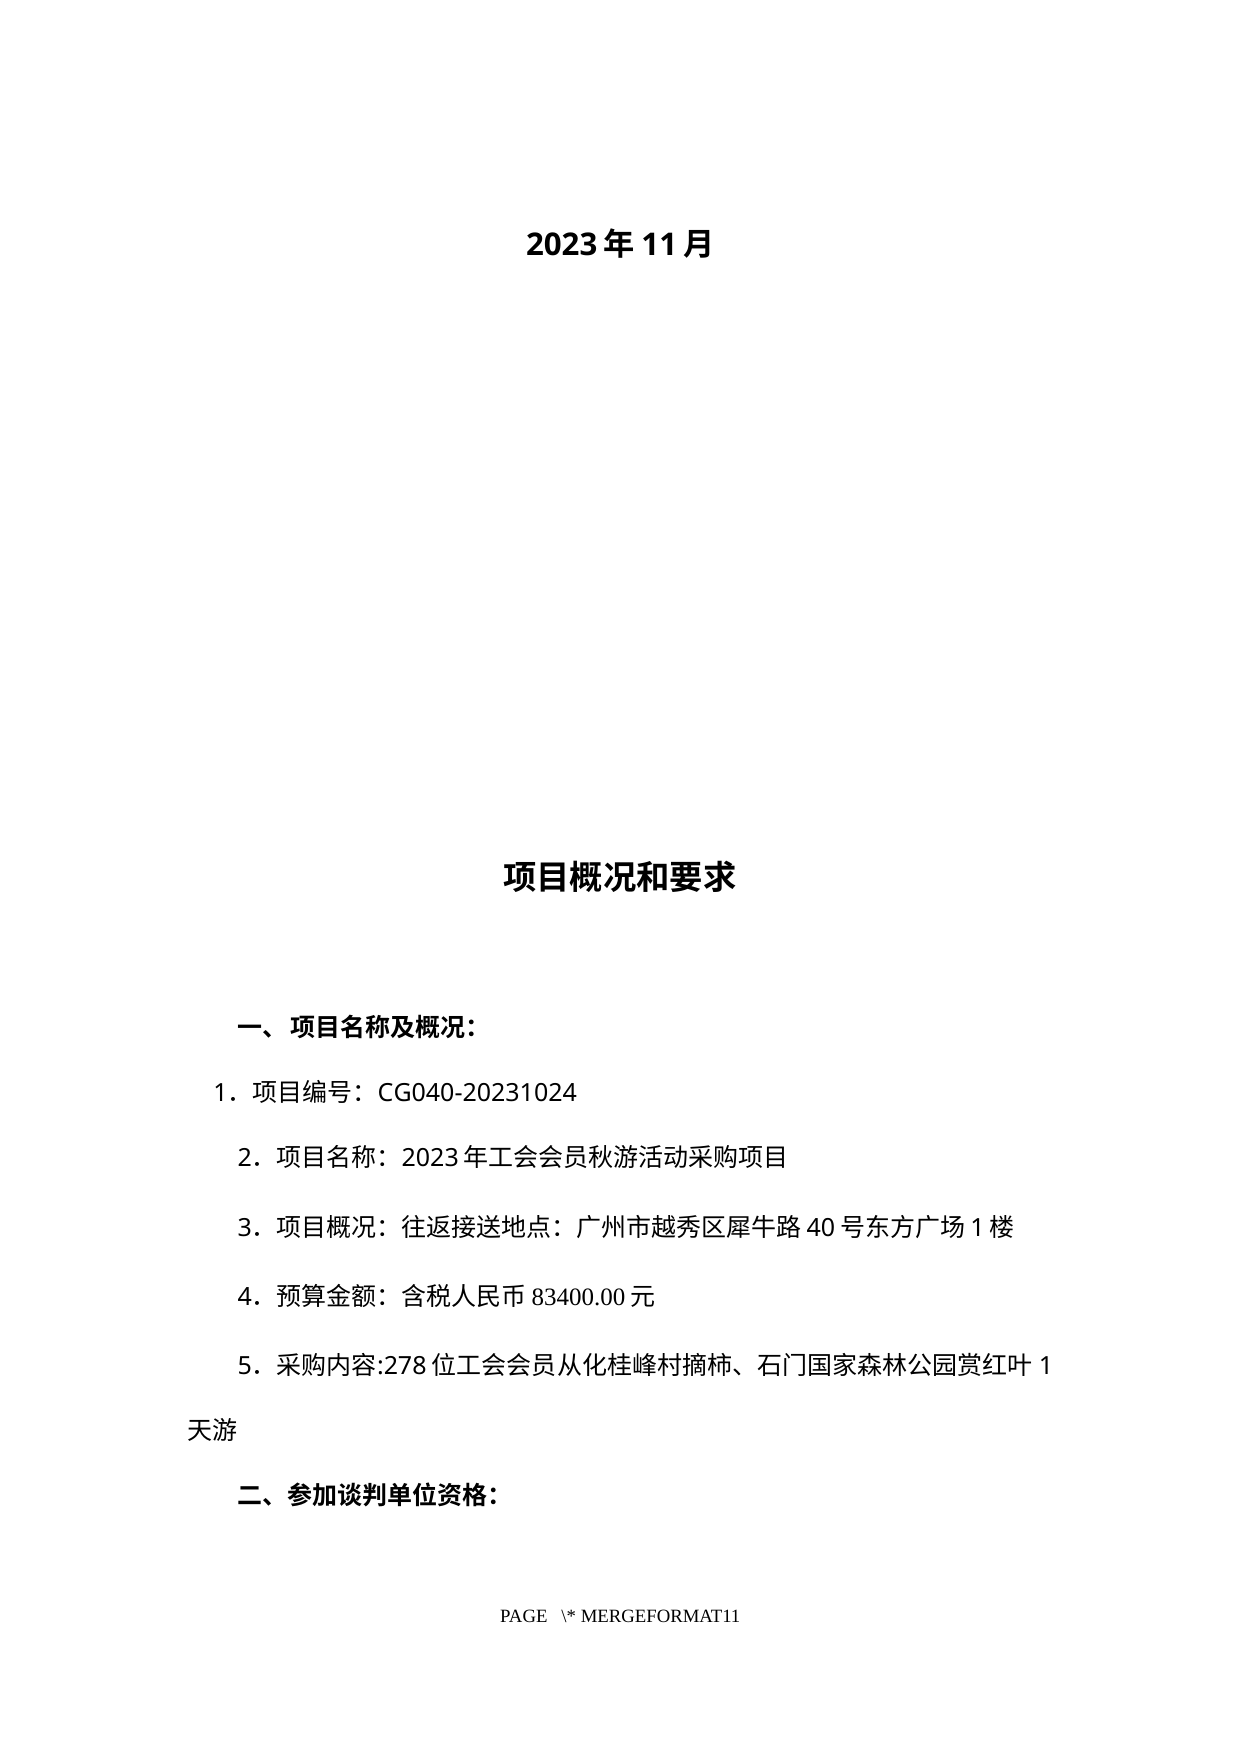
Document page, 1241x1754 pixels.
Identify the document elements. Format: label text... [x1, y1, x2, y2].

text 4．预算金额：含税人民币83400.00元 [187, 1262, 1053, 1327]
list 项目名称及概况： [237, 993, 1053, 1058]
text 2023年11月 [187, 209, 1053, 274]
text 3．项目概况：往返接送地点：广州市越秀区犀牛路40号东方广场1楼 [187, 1193, 1053, 1258]
text 1．项目编号：CG040-20231024 [187, 1058, 1053, 1123]
text 项目概况和要求 [192, 842, 995, 907]
text 5．采购内容:278位工会会员从化桂峰村摘柿、石门国家森林公园赏红叶1天游 [187, 1331, 1053, 1461]
text 2．项目名称：2023年工会会员秋游活动采购项目 [187, 1123, 1053, 1188]
text 二、参加谈判单位资格： [187, 1461, 1053, 1526]
